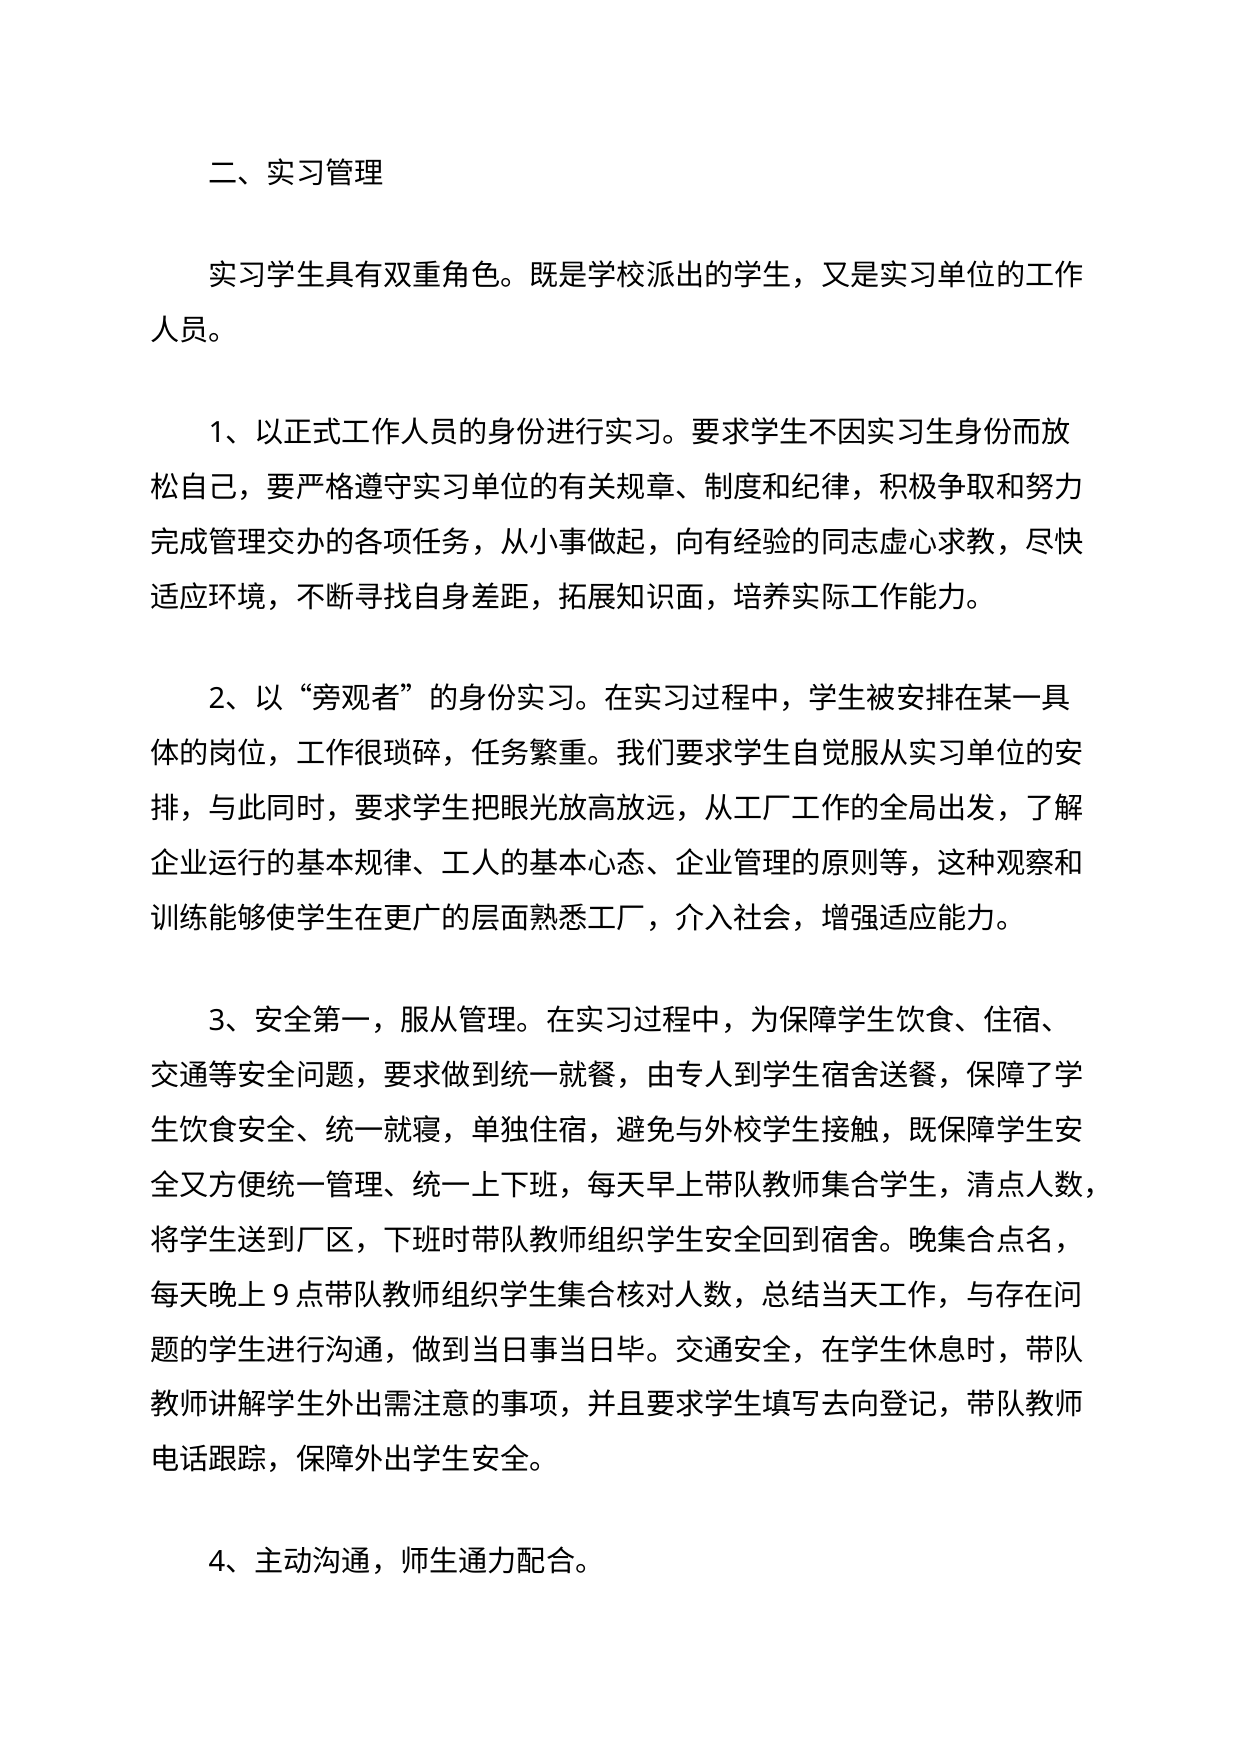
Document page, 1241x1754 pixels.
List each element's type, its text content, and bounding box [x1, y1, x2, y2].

text 实习学生具有双重角色。既是学校派出的学生，又是实习单位的工作人员。 [150, 252, 1090, 349]
text 3、安全第一，服从管理。在实习过程中，为保障学生饮食、住宿、交通等安全问题，要求做到统一就餐，由专人到学生宿舍送餐，保障了学生饮食安全、统一就寝，单独住宿，避免与外校学生接触，既保障学生安全又方便统一管理、统一上下班，每天早上带队教师集合学生，清点人数，将学生送到厂区，下班时带队教师组织学生安全回到宿舍。晚集合点名，每天晚上9点带队教师组织学生集合核对人数，总结当天工作，与存在问题的学生进行沟通，做到当日事当日毕。交通安全，在学生休息时，带队教师讲解学生外出需注意的事项，并且要求学生填写去向登记，带队教师电话跟踪，保障外出学生安全。 [150, 996, 1090, 1478]
text 二、实习管理 [150, 150, 1090, 192]
text 2、以“旁观者”的身份实习。在实习过程中，学生被安排在某一具体的岗位，工作很琐碎，任务繁重。我们要求学生自觉服从实习单位的安排，与此同时，要求学生把眼光放高放远，从工厂工作的全局出发，了解企业运行的基本规律、工人的基本心态、企业管理的原则等，这种观察和训练能够使学生在更广的层面熟悉工厂，介入社会，增强适应能力。 [150, 675, 1090, 937]
text 4、主动沟通，师生通力配合。 [150, 1538, 1090, 1580]
text 1、以正式工作人员的身份进行实习。要求学生不因实习生身份而放松自己，要严格遵守实习单位的有关规章、制度和纪律，积极争取和努力完成管理交办的各项任务，从小事做起，向有经验的同志虚心求教，尽快适应环境，不断寻找自身差距，拓展知识面，培养实际工作能力。 [150, 408, 1090, 616]
